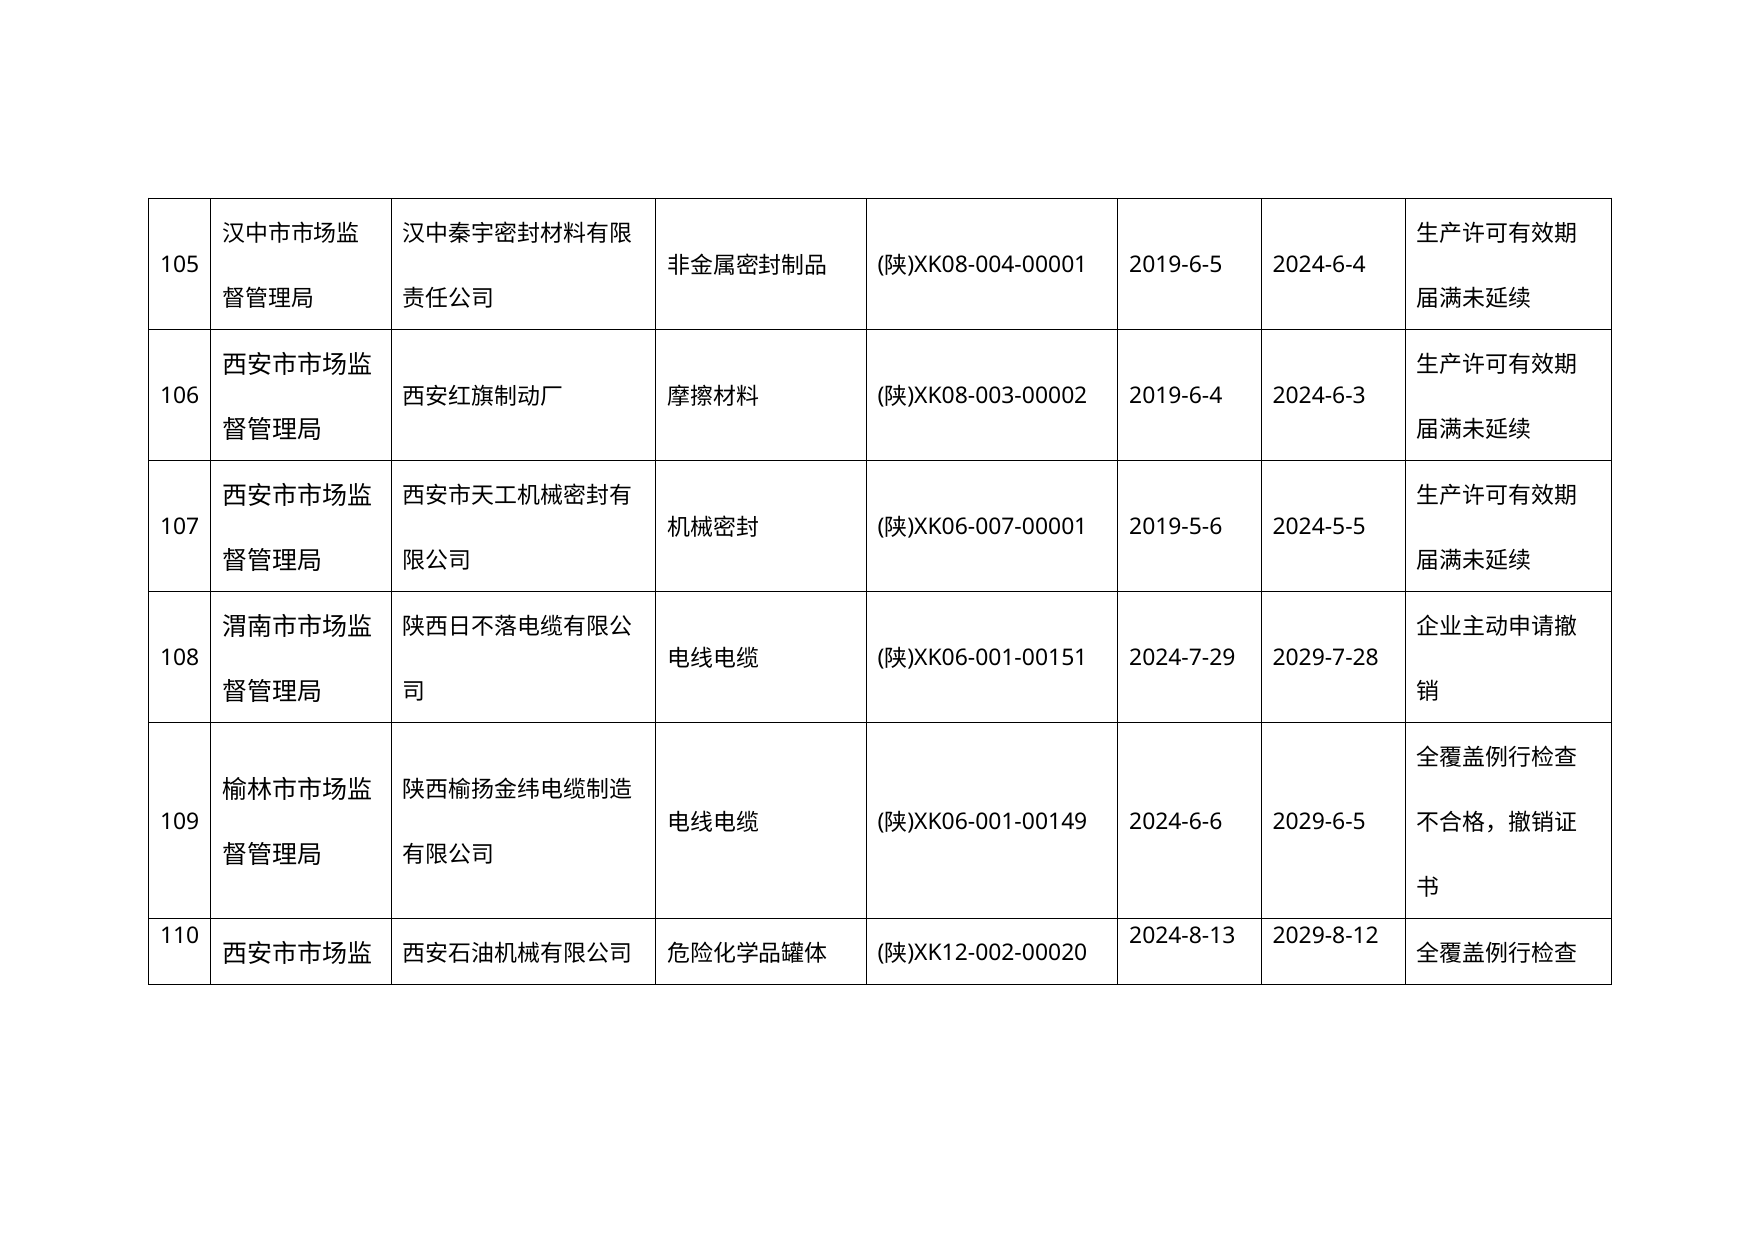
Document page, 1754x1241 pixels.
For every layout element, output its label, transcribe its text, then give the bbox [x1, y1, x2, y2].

table_cell 汉中市市场监督管理局 [211, 199, 391, 329]
table_cell 西安市市场监督管理局 [211, 461, 391, 591]
table_cell 2024-6-4 [1262, 199, 1405, 329]
table_cell 105 [149, 199, 210, 329]
table_cell 西安市市场监督管理局 [211, 330, 391, 460]
table_cell (陕)XK06-001-00149 [867, 723, 1117, 918]
table_cell 生产许可有效期届满未延续 [1406, 330, 1611, 460]
table_cell 企业主动申请撤销 [1406, 592, 1611, 722]
table_cell 榆林市市场监督管理局 [211, 723, 391, 918]
table_cell 陕西榆扬金纬电缆制造有限公司 [392, 723, 655, 918]
table_cell 电线电缆 [656, 592, 866, 722]
table_cell 2019-6-5 [1118, 199, 1261, 329]
table_cell 2029-8-12 [1262, 919, 1405, 984]
table_cell 2019-6-4 [1118, 330, 1261, 460]
table_cell 生产许可有效期届满未延续 [1406, 199, 1611, 329]
table_cell 危险化学品罐体 [656, 919, 866, 984]
table_cell 西安市天工机械密封有限公司 [392, 461, 655, 591]
table_cell (陕)XK08-003-00002 [867, 330, 1117, 460]
table_cell 全覆盖例行检查不合格，撤销证书 [1406, 919, 1611, 984]
table_cell 108 [149, 592, 210, 722]
table_cell 2019-5-6 [1118, 461, 1261, 591]
table_cell (陕)XK06-007-00001 [867, 461, 1117, 591]
table_cell 陕西日不落电缆有限公司 [392, 592, 655, 722]
table_cell (陕)XK06-001-00151 [867, 592, 1117, 722]
table_cell 机械密封 [656, 461, 866, 591]
table_cell 2024-7-29 [1118, 592, 1261, 722]
table_cell (陕)XK12-002-00020 [867, 919, 1117, 984]
table_cell 109 [149, 723, 210, 918]
table_cell 106 [149, 330, 210, 460]
table_cell 全覆盖例行检查不合格，撤销证书 [1406, 723, 1611, 918]
table_cell 非金属密封制品 [656, 199, 866, 329]
table_cell 生产许可有效期届满未延续 [1406, 461, 1611, 591]
table_cell 摩擦材料 [656, 330, 866, 460]
table_cell 2029-6-5 [1262, 723, 1405, 918]
table_cell 渭南市市场监督管理局 [211, 592, 391, 722]
table_cell 汉中秦宇密封材料有限责任公司 [392, 199, 655, 329]
table_cell 电线电缆 [656, 723, 866, 918]
table_cell 2024-6-3 [1262, 330, 1405, 460]
table_cell 2024-8-13 [1118, 919, 1261, 984]
table_cell 2029-7-28 [1262, 592, 1405, 722]
table_cell (陕)XK08-004-00001 [867, 199, 1117, 329]
table_cell 西安红旗制动厂 [392, 330, 655, 460]
table_cell 110 [149, 919, 210, 984]
table_cell 2024-6-6 [1118, 723, 1261, 918]
table_cell 西安市市场监督管理局 [211, 919, 391, 984]
table_cell 2024-5-5 [1262, 461, 1405, 591]
table_cell 西安石油机械有限公司 [392, 919, 655, 984]
table_cell 107 [149, 461, 210, 591]
